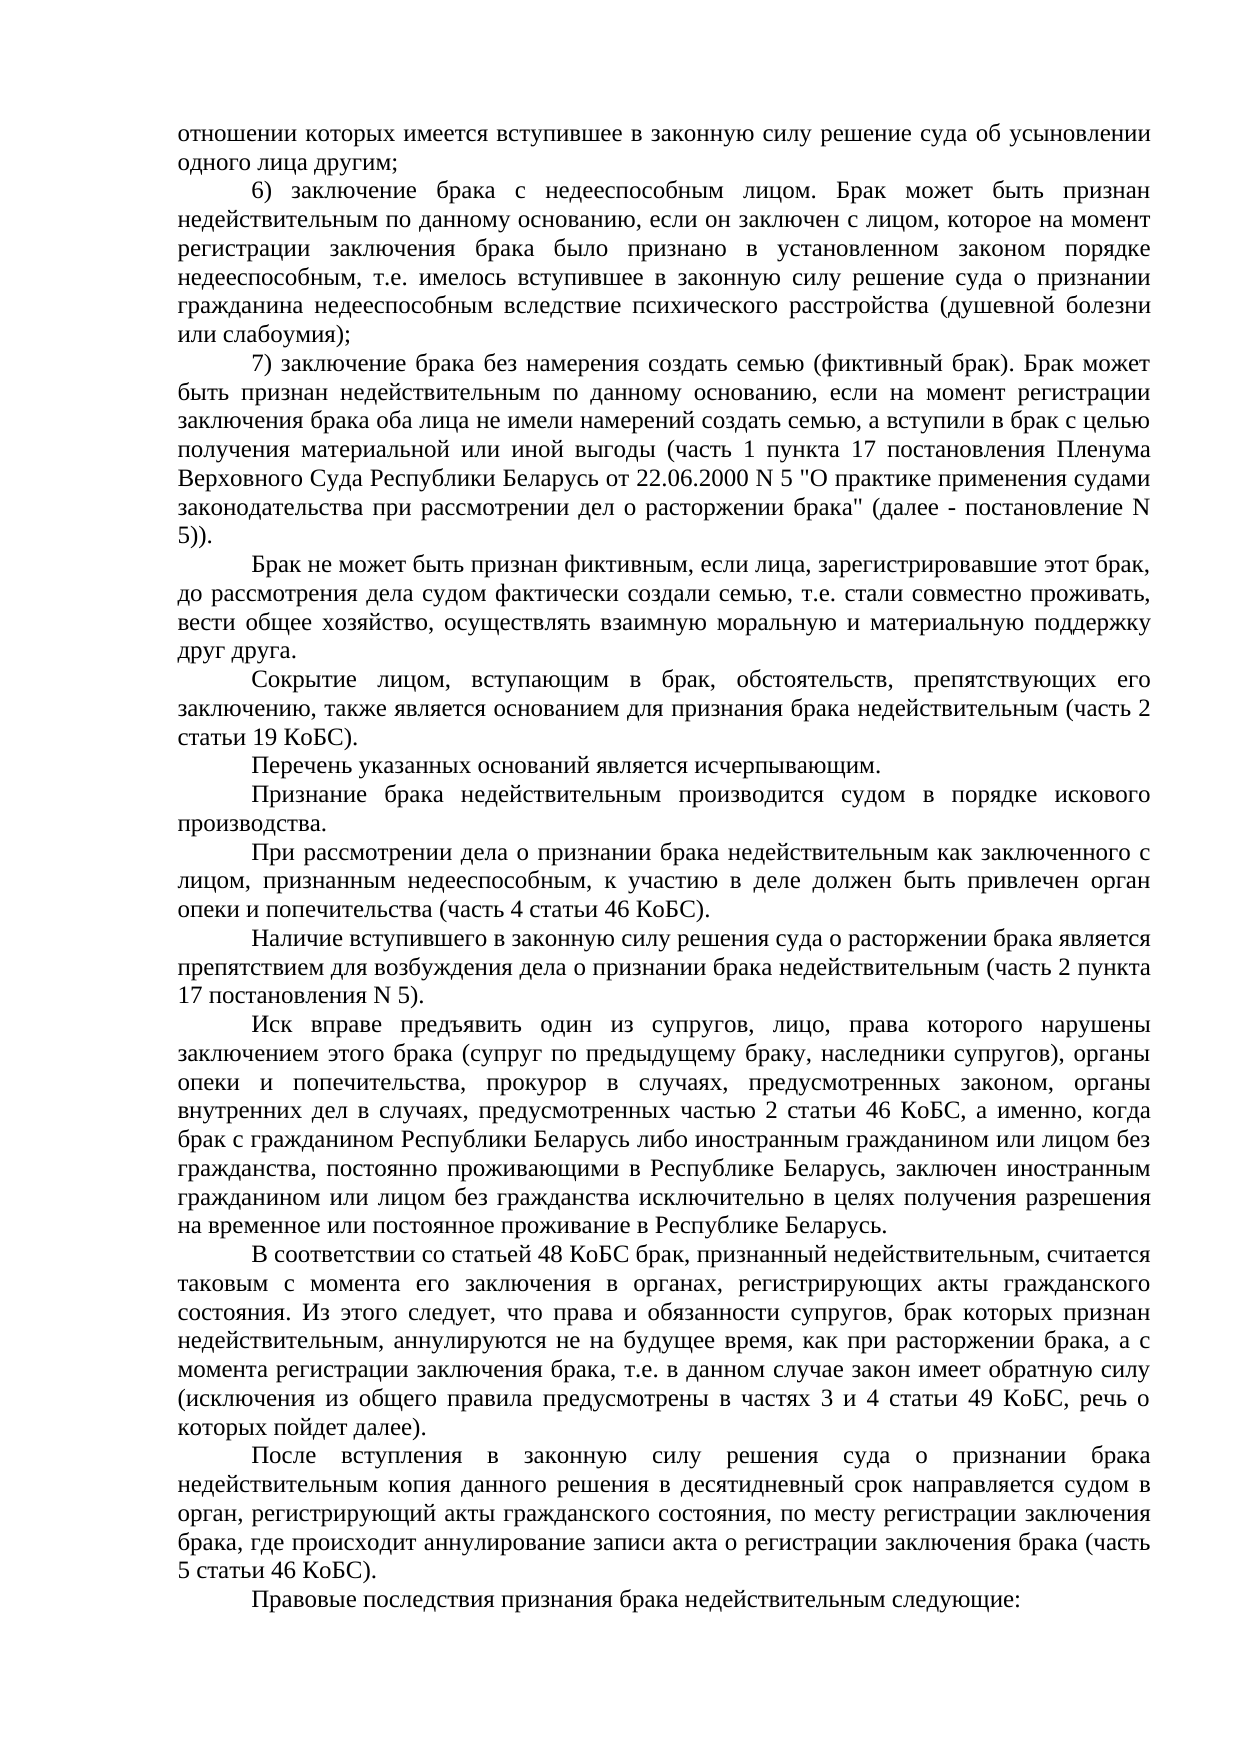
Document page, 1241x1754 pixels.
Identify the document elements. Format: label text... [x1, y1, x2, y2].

text При рассмотрении дела о признании брака недействительным как заключенного с лицом, признанным недееспособным, к участию в деле должен быть привлечен орган опеки и попечительства (часть 4 статьи 46 КоБС). [177, 837, 1152, 923]
text Брак не может быть признан фиктивным, если лица, зарегистрировавшие этот брак, до рассмотрения дела судом фактически создали семью, т.е. стали совместно проживать, вести общее хозяйство, осуществлять взаимную моральную и материальную поддержку друг друга. [177, 549, 1152, 664]
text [177, 118, 1152, 176]
text После вступления в законную силу решения суда о признании брака недействительным копия данного решения в десятидневный срок направляется судом в орган, регистрирующий акты гражданского состояния, по месту регистрации заключения брака, где происходит аннулирование записи акта о регистрации заключения брака (часть 5 статьи 46 КоБС). [177, 1441, 1152, 1584]
text Правовые последствия признания брака недействительным следующие: [177, 1584, 1152, 1613]
text Иск вправе предъявить один из супругов, лицо, права которого нарушены заключением этого брака (супруг по предыдущему браку, наследники супругов), органы опеки и попечительства, прокурор в случаях, предусмотренных законом, органы внутренних дел в случаях, предусмотренных частью 2 статьи 46 КоБС, а именно, когда брак с гражданином Республики Беларусь либо иностранным гражданином или лицом без гражданства, постоянно проживающими в Республике Беларусь, заключен иностранным гражданином или лицом без гражданства исключительно в целях получения разрешения на временное или постоянное проживание в Республике Беларусь. [177, 1009, 1152, 1239]
text Перечень указанных оснований является исчерпывающим. [177, 751, 1152, 779]
text Сокрытие лицом, вступающим в брак, обстоятельств, препятствующих его заключению, также является основанием для признания брака недействительным (часть 2 статьи 19 КоБС). [177, 664, 1152, 751]
text 6) заключение брака с недееспособным лицом. Брак может быть признан недействительным по данному основанию, если он заключен с лицом, которое на момент регистрации заключения брака было признано в установленном законом порядке недееспособным, т.е. имелось вступившее в законную силу решение суда о признании гражданина недееспособным вследствие психического расстройства (душевной болезни или слабоумия); [177, 176, 1152, 348]
text В соответствии со статьей 48 КоБС брак, признанный недействительным, считается таковым с момента его заключения в органах, регистрирующих акты гражданского состояния. Из этого следует, что права и обязанности супругов, брак которых признан недействительным, аннулируются не на будущее время, как при расторжении брака, а с момента регистрации заключения брака, т.е. в данном случае закон имеет обратную силу (исключения из общего правила предусмотрены в частях 3 и 4 статьи 49 КоБС, речь о которых пойдет далее). [177, 1239, 1152, 1441]
text Признание брака недействительным производится судом в порядке искового производства. [177, 779, 1152, 837]
text Наличие вступившего в законную силу решения суда о расторжении брака является препятствием для возбуждения дела о признании брака недействительным (часть 2 пункта 17 постановления N 5). [177, 923, 1152, 1009]
text 7) заключение брака без намерения создать семью (фиктивный брак). Брак может быть признан недействительным по данному основанию, если на момент регистрации заключения брака оба лица не имели намерений создать семью, а вступили в брак с целью получения материальной или иной выгоды (часть 1 пункта 17 постановления Пленума Верховного Суда Республики Беларусь от 22.06.2000 N 5 "О практике применения судами законодательства при рассмотрении дел о расторжении брака" (далее - постановление N 5)). [177, 348, 1152, 549]
